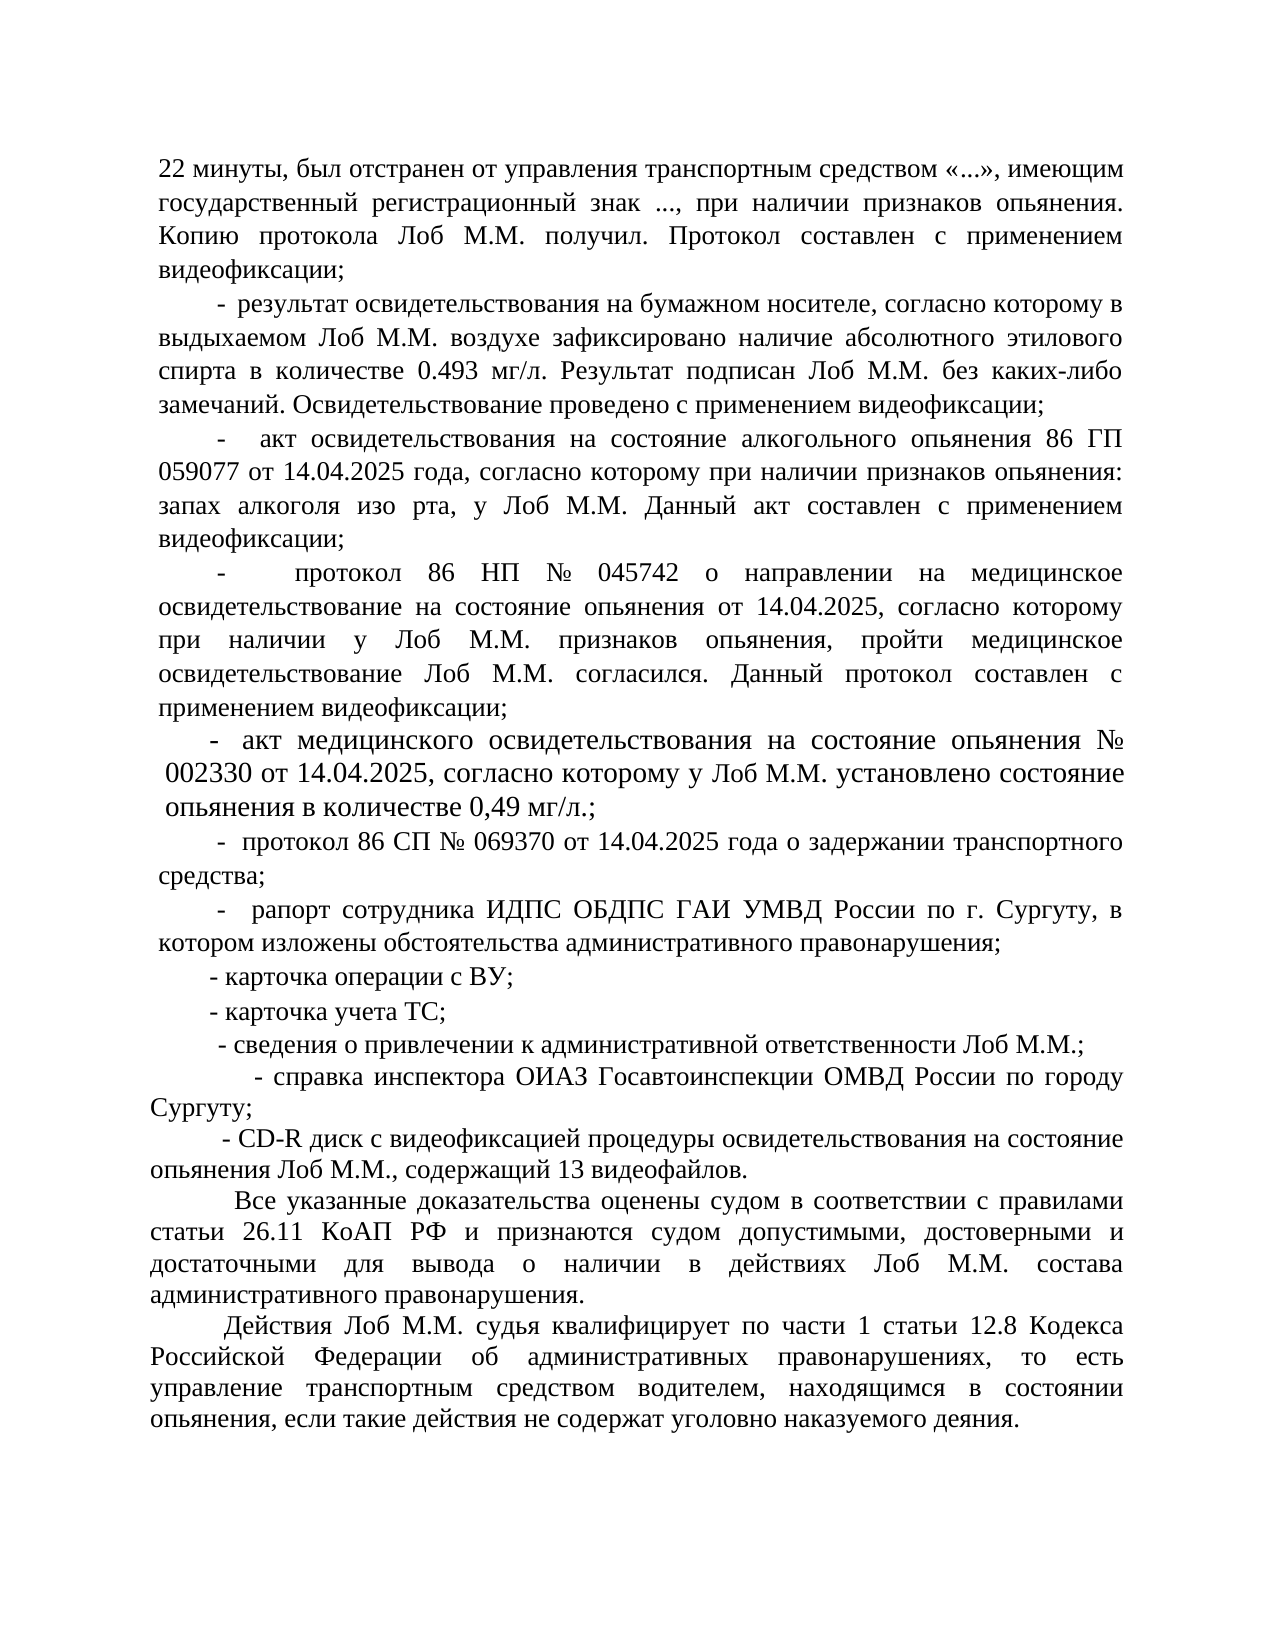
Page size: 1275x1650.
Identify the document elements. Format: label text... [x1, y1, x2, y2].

text - рапорт сотрудника ИДПС ОБДПС ГАИ УМВД России по г. Сургуту, в котором изложены обстоятельства административного правонарушения; [158, 891, 1124, 958]
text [158, 150, 1124, 284]
text - CD-R диск с видеофиксацией процедуры освидетельствования на состояние опьянения Лоб М.М., содержащий 13 видеофайлов. [150, 1122, 1125, 1184]
text - протокол 86 НП № 045742 о направлении на медицинское освидетельствование на состояние опьянения от 14.04.2025, согласно которому при наличии у Лоб М.М. признаков опьянения, пройти медицинское освидетельствование Лоб М.М. согласился. Данный протокол составлен с применением видеофиксации; [158, 554, 1124, 722]
text - карточка операции с ВУ; [209, 958, 1124, 992]
text - акт освидетельствования на состояние алкогольного опьянения 86 ГП 059077 от 14.04.2025 года, согласно которому при наличии признаков опьянения: запах алкоголя изо рта, у Лоб М.М. Данный акт составлен с применением видеофиксации; [158, 419, 1124, 553]
text - сведения о привлечении к административной ответственности Лоб М.М.; [150, 1026, 1124, 1060]
text Действия Лоб М.М. судья квалифицирует по части 1 статьи 12.8 Кодекса Российской Федерации об административных правонарушениях, то есть управление транспортным средством водителем, находящимся в состоянии опьянения, если такие действия не содержат уголовно наказуемого деяния. [150, 1309, 1125, 1433]
text Все указанные доказательства оценены судом в соответствии с правилами статьи 26.11 КоАП РФ и признаются судом допустимыми, достоверными и достаточными для вывода о наличии в действиях Лоб М.М. состава административного правонарушения. [150, 1184, 1125, 1309]
text - акт медицинского освидетельствования на состояние опьянения № 002330 от 14.04.2025, согласно которому у Лоб М.М. установлено состояние опьянения в количестве 0,49 мг/л.; [165, 722, 1125, 822]
text - карточка учета ТС; [209, 992, 1124, 1026]
text - справка инспектора ОИАЗ Госавтоинспекции ОМВД России по городу Сургуту; [150, 1060, 1125, 1122]
text - результат освидетельствования на бумажном носителе, согласно которому в выдыхаемом Лоб М.М. воздухе зафиксировано наличие абсолютного этилового спирта в количестве 0.493 мг/л. Результат подписан Лоб М.М. без каких-либо замечаний. Освидетельствование проведено с применением видеофиксации; [158, 285, 1124, 419]
text - протокол 86 СП № 069370 от 14.04.2025 года о задержании транспортного средства; [158, 823, 1124, 890]
